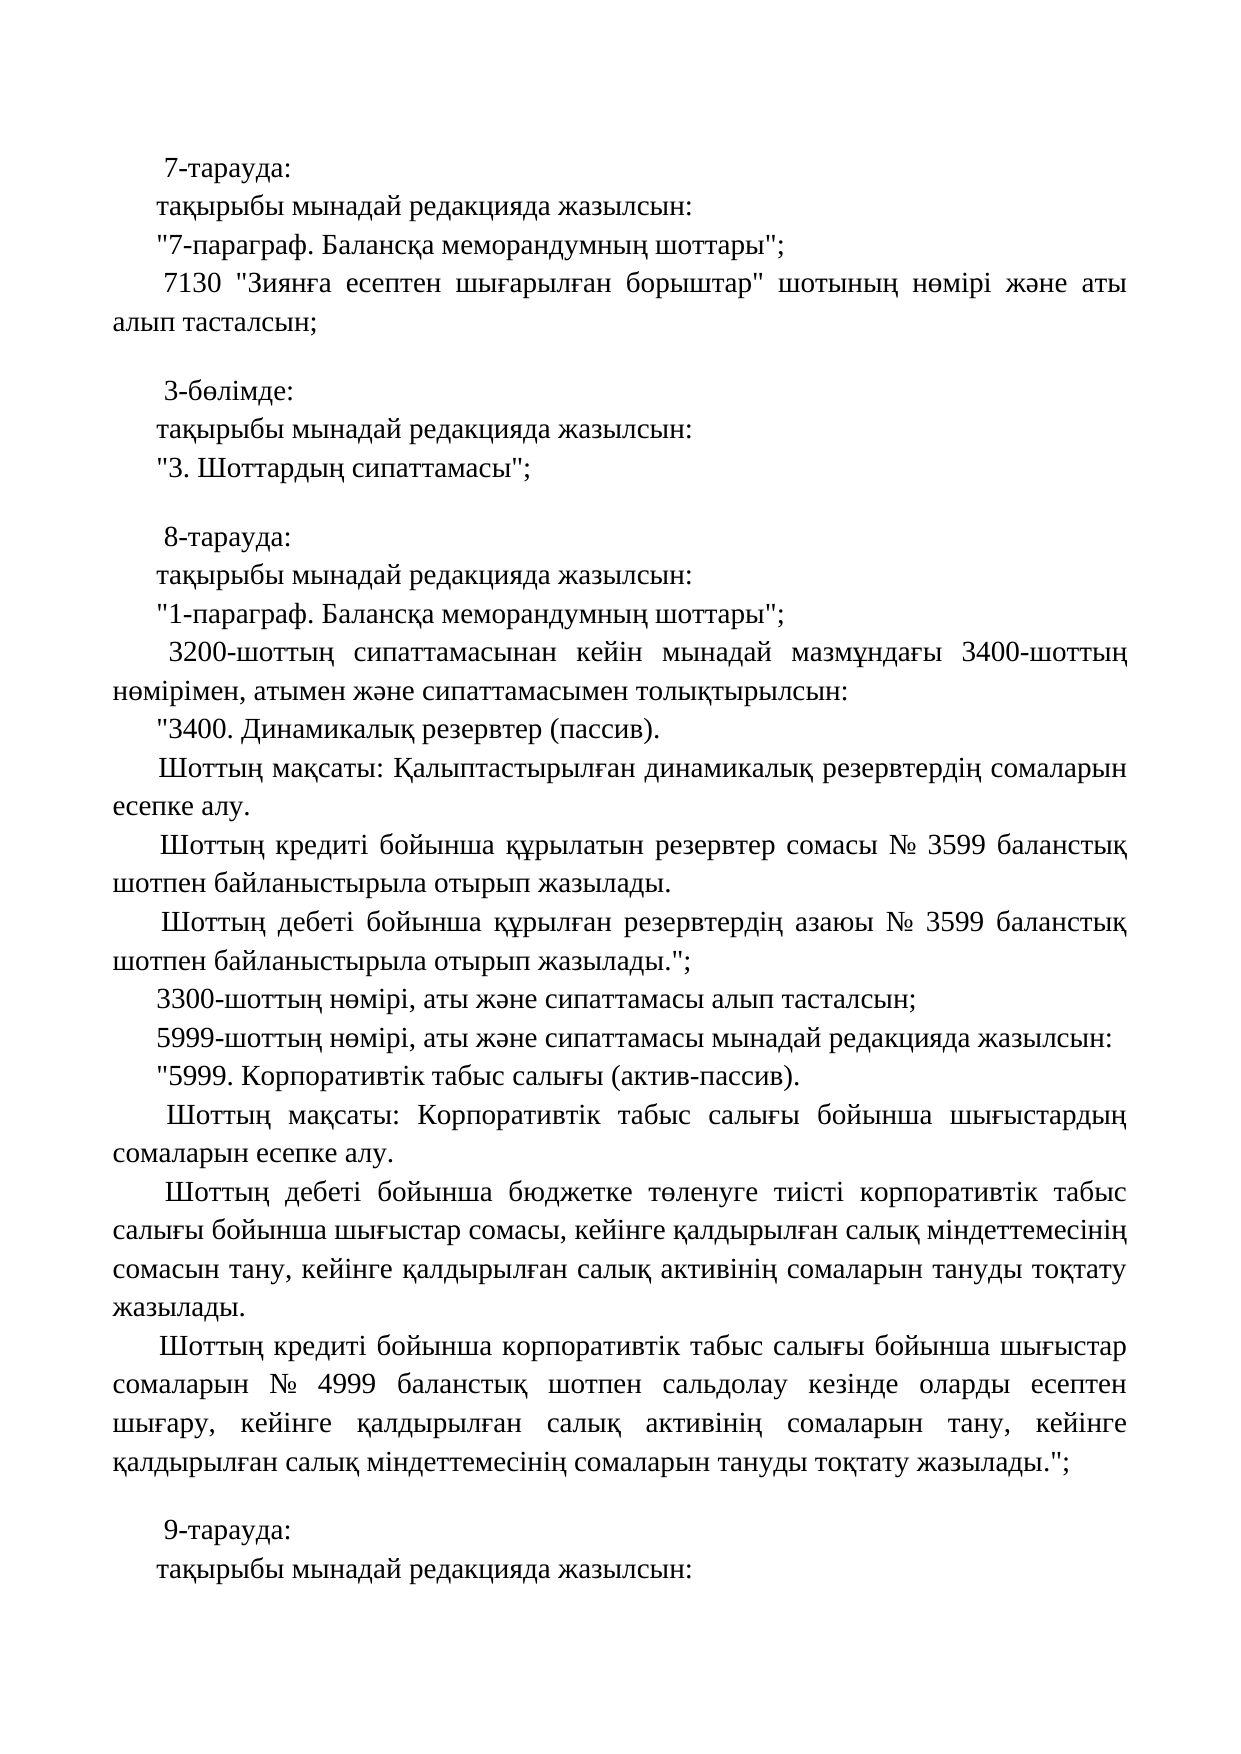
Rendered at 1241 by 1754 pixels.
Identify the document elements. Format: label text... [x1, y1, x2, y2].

text 3200-шоттың сипаттамасынан кейін мынадай мазмұндағы 3400-шоттың нөмірімен, атымен және сипаттамасымен толықтырылсын: [112, 634, 1128, 706]
text Шоттың дебеті бойынша құрылған резервтердің азаюы № 3599 баланстық шотпен байланыстырыла отырып жазылады."; [112, 904, 1128, 976]
text 9-тарауда: [112, 1512, 1128, 1546]
text 7-тарауда: [112, 150, 1128, 183]
text 3300-шоттың нөмірі, аты және сипаттамасы алып тасталсын; [112, 981, 1128, 1015]
text тақырыбы мынадай редакцияда жазылсын: [112, 557, 1128, 591]
text тақырыбы мынадай редакцияда жазылсын: [112, 188, 1128, 222]
text "7-параграф. Балансқа меморандумның шоттары"; [112, 227, 1128, 261]
text Шоттың кредиті бойынша корпоративтік табыс салығы бойынша шығыстар сомаларын № 4999 баланстық шотпен сальдолау кезінде оларды есептен шығару, кейінге қалдырылған салық активінің сомаларын тану, кейінге қалдырылған салық міндеттемесінің сомаларын тануды тоқтату жазылады."; [112, 1328, 1128, 1477]
text "1-параграф. Балансқа меморандумның шоттары"; [112, 596, 1128, 629]
text 7130 "Зиянға есептен шығарылған борыштар" шотының нөмірі және аты алып тасталсын; [112, 266, 1128, 338]
text Шоттың мақсаты: Қалыптастырылған динамикалық резервтердің сомаларын есепке алу. [112, 750, 1128, 822]
text "3400. Динамикалық резервтер (пассив). [112, 711, 1128, 745]
text "5999. Корпоративтік табыс салығы (актив-пассив). [112, 1058, 1128, 1092]
text 3-бөлімде: [112, 373, 1128, 406]
text тақырыбы мынадай редакцияда жазылсын: [112, 411, 1128, 445]
text Шоттың дебеті бойынша бюджетке төленуге тиісті корпоративтік табыс салығы бойынша шығыстар сомасы, кейінге қалдырылған салық міндеттемесінің сомасын тану, кейінге қалдырылған салық активінің сомаларын тануды тоқтату жазылады. [112, 1174, 1128, 1323]
text 5999-шоттың нөмірі, аты және сипаттамасы мынадай редакцияда жазылсын: [112, 1020, 1128, 1053]
text Шоттың кредиті бойынша құрылатын резервтер сомасы № 3599 баланстық шотпен байланыстырыла отырып жазылады. [112, 827, 1128, 899]
text тақырыбы мынадай редакцияда жазылсын: [112, 1551, 1128, 1584]
text 8-тарауда: [112, 519, 1128, 552]
text "3. Шоттардың сипаттамасы"; [112, 450, 1128, 483]
text Шоттың мақсаты: Корпоративтік табыс салығы бойынша шығыстардың сомаларын есепке алу. [112, 1097, 1128, 1169]
